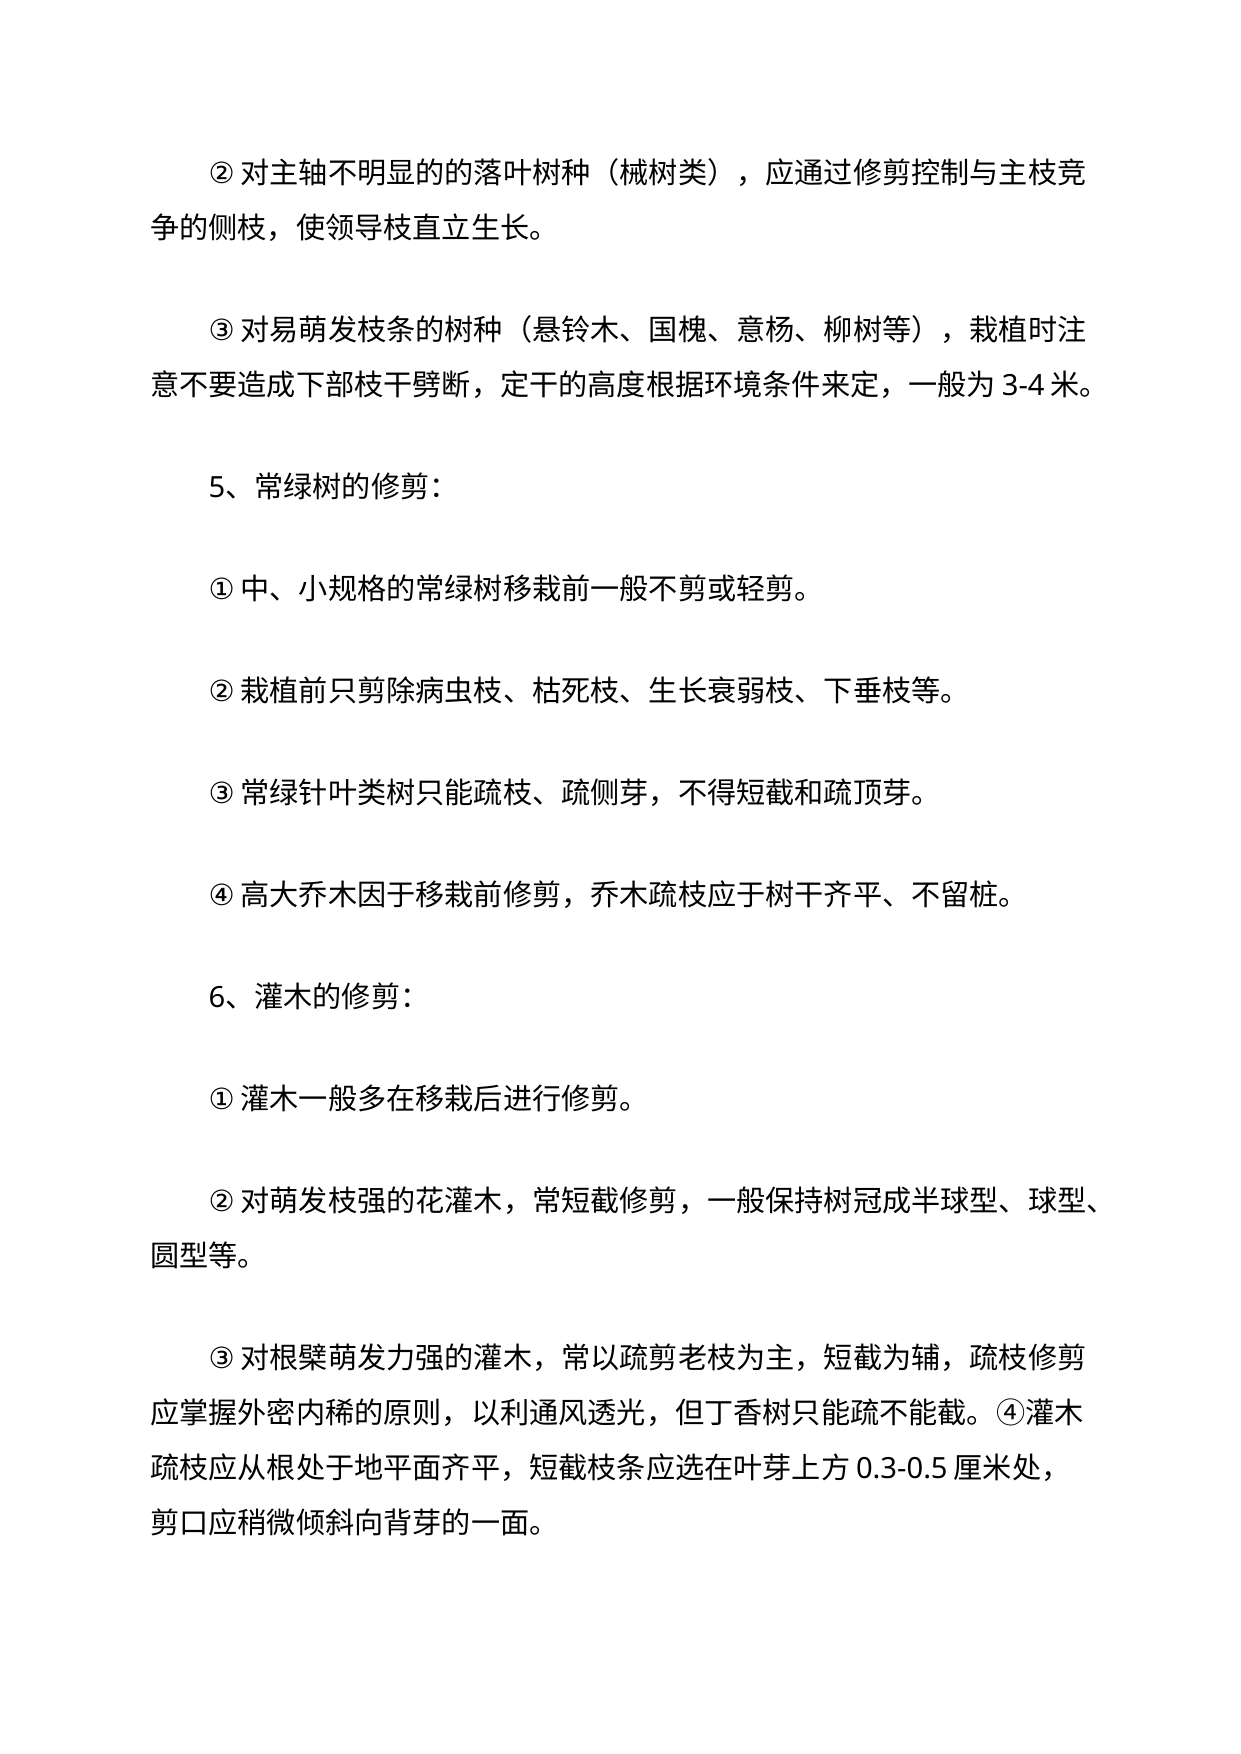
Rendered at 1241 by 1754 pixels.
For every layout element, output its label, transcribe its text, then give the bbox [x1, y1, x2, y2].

text 6、灌木的修剪： [150, 974, 1090, 1016]
text ③对根檗萌发力强的灌木，常以疏剪老枝为主，短截为辅，疏枝修剪应掌握外密内稀的原则，以利通风透光，但丁香树只能疏不能截。④灌木疏枝应从根处于地平面齐平，短截枝条应选在叶芽上方0.3-0.5厘米处，剪口应稍微倾斜向背芽的一面。 [150, 1334, 1090, 1542]
text ③常绿针叶类树只能疏枝、疏侧芽，不得短截和疏顶芽。 [150, 770, 1090, 812]
text ③对易萌发枝条的树种（悬铃木、国槐、意杨、柳树等），栽植时注意不要造成下部枝干劈断，定干的高度根据环境条件来定，一般为3-4米。 [150, 307, 1090, 404]
text ①中、小规格的常绿树移栽前一般不剪或轻剪。 [150, 566, 1090, 608]
text ②栽植前只剪除病虫枝、枯死枝、生长衰弱枝、下垂枝等。 [150, 668, 1090, 710]
text ①灌木一般多在移栽后进行修剪。 [150, 1076, 1090, 1118]
text ④高大乔木因于移栽前修剪，乔木疏枝应于树干齐平、不留桩。 [150, 872, 1090, 914]
text ②对主轴不明显的的落叶树种（械树类），应通过修剪控制与主枝竞争的侧枝，使领导枝直立生长。 [150, 150, 1090, 247]
text 5、常绿树的修剪： [150, 464, 1090, 506]
text ②对萌发枝强的花灌木，常短截修剪，一般保持树冠成半球型、球型、圆型等。 [150, 1178, 1090, 1275]
